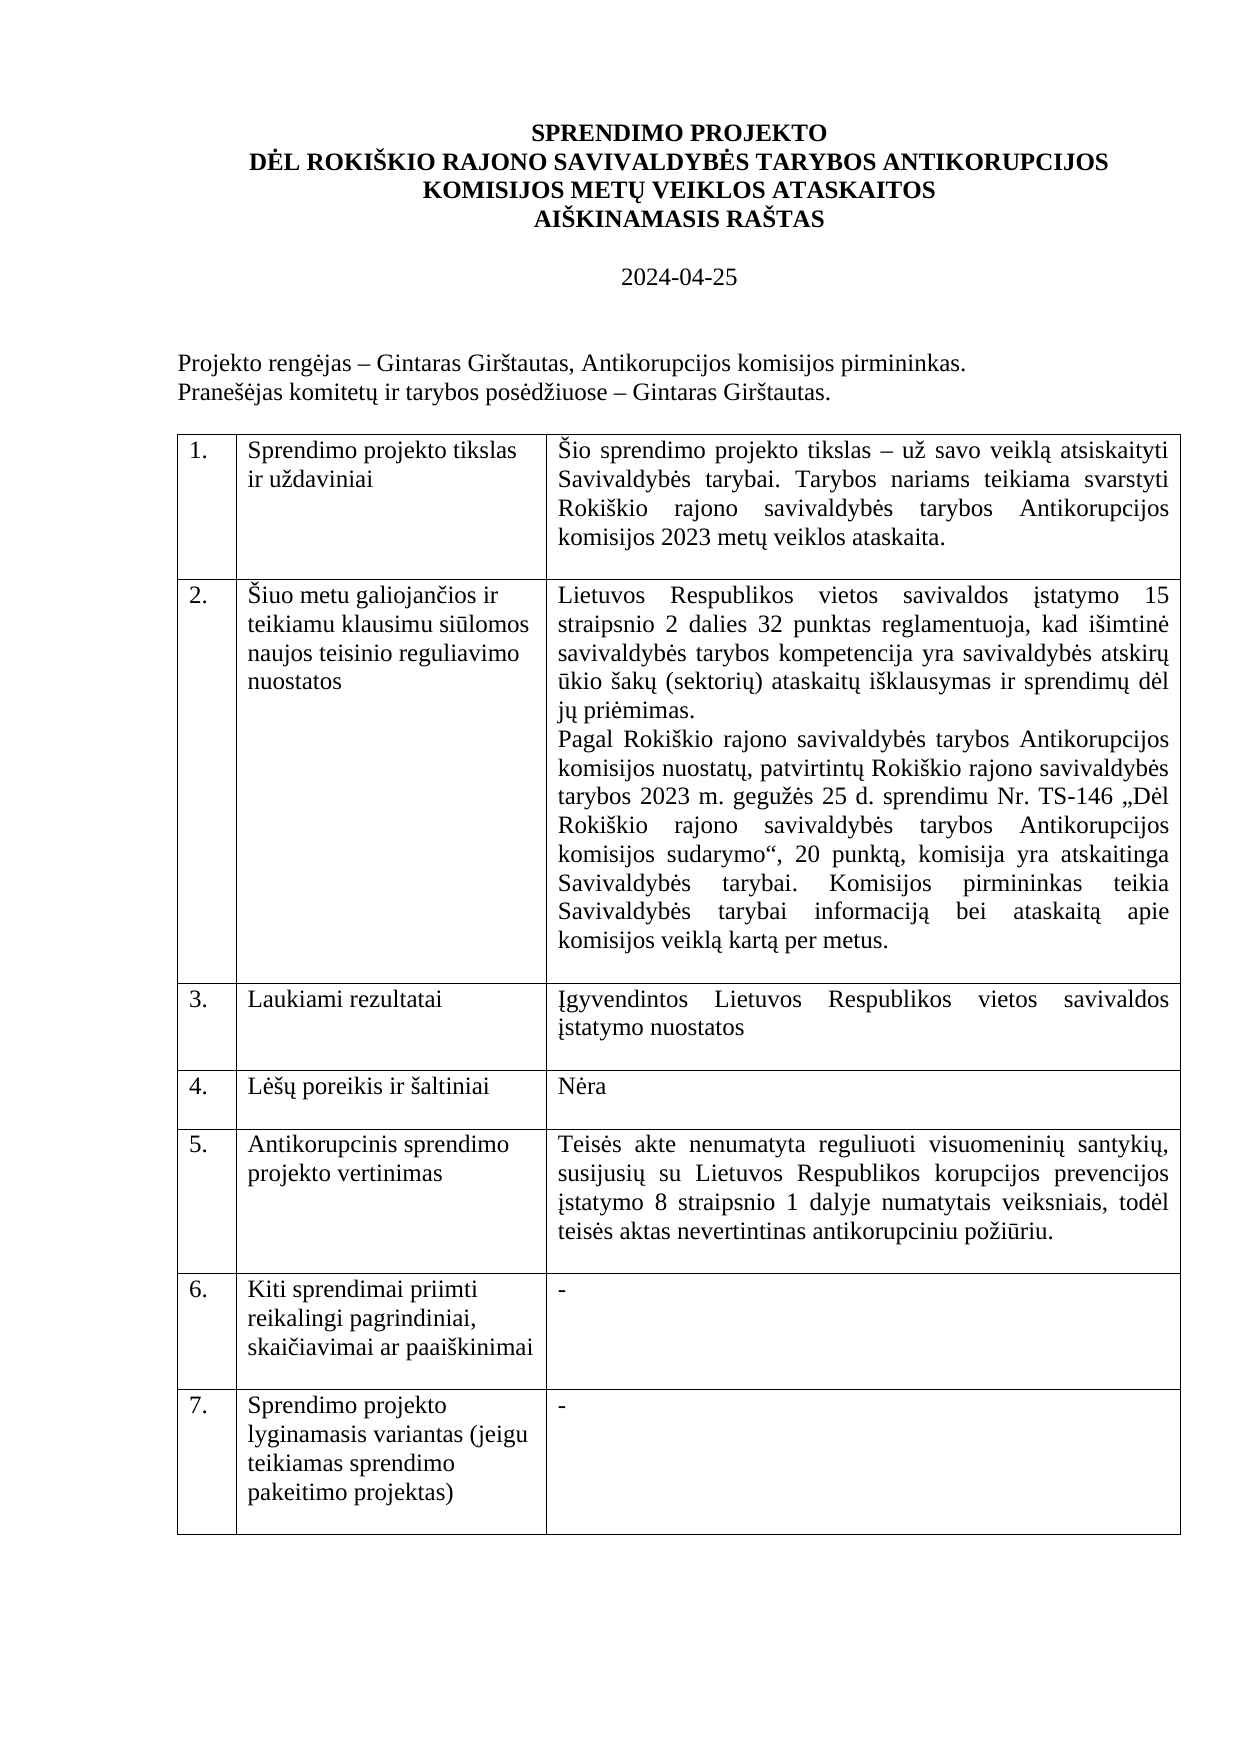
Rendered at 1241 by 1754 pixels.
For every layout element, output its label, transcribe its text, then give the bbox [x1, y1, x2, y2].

table_cell - [547, 1274, 1180, 1389]
table_cell Teisės akte nenumatyta reguliuoti visuomeninių santykių, susijusių su Lietuvos Respublikos korupcijos prevencijos įstatymo 8 straipsnio 1 dalyje numatytais veiksniais, todėl teisės aktas nevertintinas antikorupciniu požiūriu. [547, 1130, 1180, 1273]
table_cell - [547, 1390, 1180, 1534]
table_cell Sprendimo projekto lyginamasis variantas (jeigu teikiamas sprendimo pakeitimo projektas) [237, 1390, 546, 1534]
table_cell Įgyvendintos Lietuvos Respublikos vietos savivaldos įstatymo nuostatos [547, 984, 1180, 1070]
table_cell 4. [178, 1071, 236, 1128]
text Pranešėjas komitetų ir tarybos posėdžiuose – Gintaras Girštautas. [177, 377, 1181, 406]
text SPRENDIMO PROJEKTO [177, 118, 1181, 147]
table_cell 7. [178, 1390, 236, 1534]
table_cell 2. [178, 580, 236, 983]
text Projekto rengėjas – Gintaras Girštautas, Antikorupcijos komisijos pirmininkas. [177, 348, 1181, 377]
table_cell Antikorupcinis sprendimo projekto vertinimas [237, 1130, 546, 1273]
text 2024-04-25 [177, 262, 1181, 291]
table_cell Kiti sprendimai priimti reikalingi pagrindiniai, skaičiavimai ar paaiškinimai [237, 1274, 546, 1389]
table_cell 5. [178, 1130, 236, 1273]
table_cell 6. [178, 1274, 236, 1389]
table_cell Laukiami rezultatai [237, 984, 546, 1070]
table_header Sprendimo projekto tikslas ir uždaviniai [237, 435, 546, 579]
table_cell Šiuo metu galiojančios ir teikiamu klausimu siūlomos naujos teisinio reguliavimo nuostatos [237, 580, 546, 983]
text DĖL ROKIŠKIO RAJONO SAVIVALDYBĖS TARYBOS ANTIKORUPCIJOS KOMISIJOS METŲ VEIKLOS ATASKAITOS [177, 147, 1181, 204]
text AIŠKINAMASIS RAŠTAS [177, 204, 1181, 233]
table_header Šio sprendimo projekto tikslas – už savo veiklą atsiskaityti Savivaldybės tarybai. Tarybos nariams teikiama svarstyti Rokiškio rajono savivaldybės tarybos Antikorupcijos komisijos 2023 metų veiklos ataskaita. [547, 435, 1180, 579]
table_header 1. [178, 435, 236, 579]
table_cell Lietuvos Respublikos vietos savivaldos įstatymo 15 straipsnio 2 dalies 32 punktas reglamentuoja, kad išimtinė savivaldybės tarybos kompetencija yra savivaldybės atskirų ūkio šakų (sektorių) ataskaitų išklausymas ir sprendimų dėl jų priėmimas. Pagal Rokiškio rajono savivaldybės tarybos Antikorupcijos komisijos nuostatų, patvirtintų Rokiškio rajono savivaldybės tarybos 2023 m. gegužės 25 d. sprendimu Nr. TS-146 „Dėl Rokiškio rajono savivaldybės tarybos Antikorupcijos komisijos sudarymo“, 20 punktą, komisija yra atskaitinga Savivaldybės tarybai. Komisijos pirmininkas teikia Savivaldybės tarybai informaciją bei ataskaitą apie komisijos veiklą kartą per metus. [547, 580, 1180, 983]
table_cell Lėšų poreikis ir šaltiniai [237, 1071, 546, 1128]
table_cell 3. [178, 984, 236, 1070]
table_cell Nėra [547, 1071, 1180, 1128]
